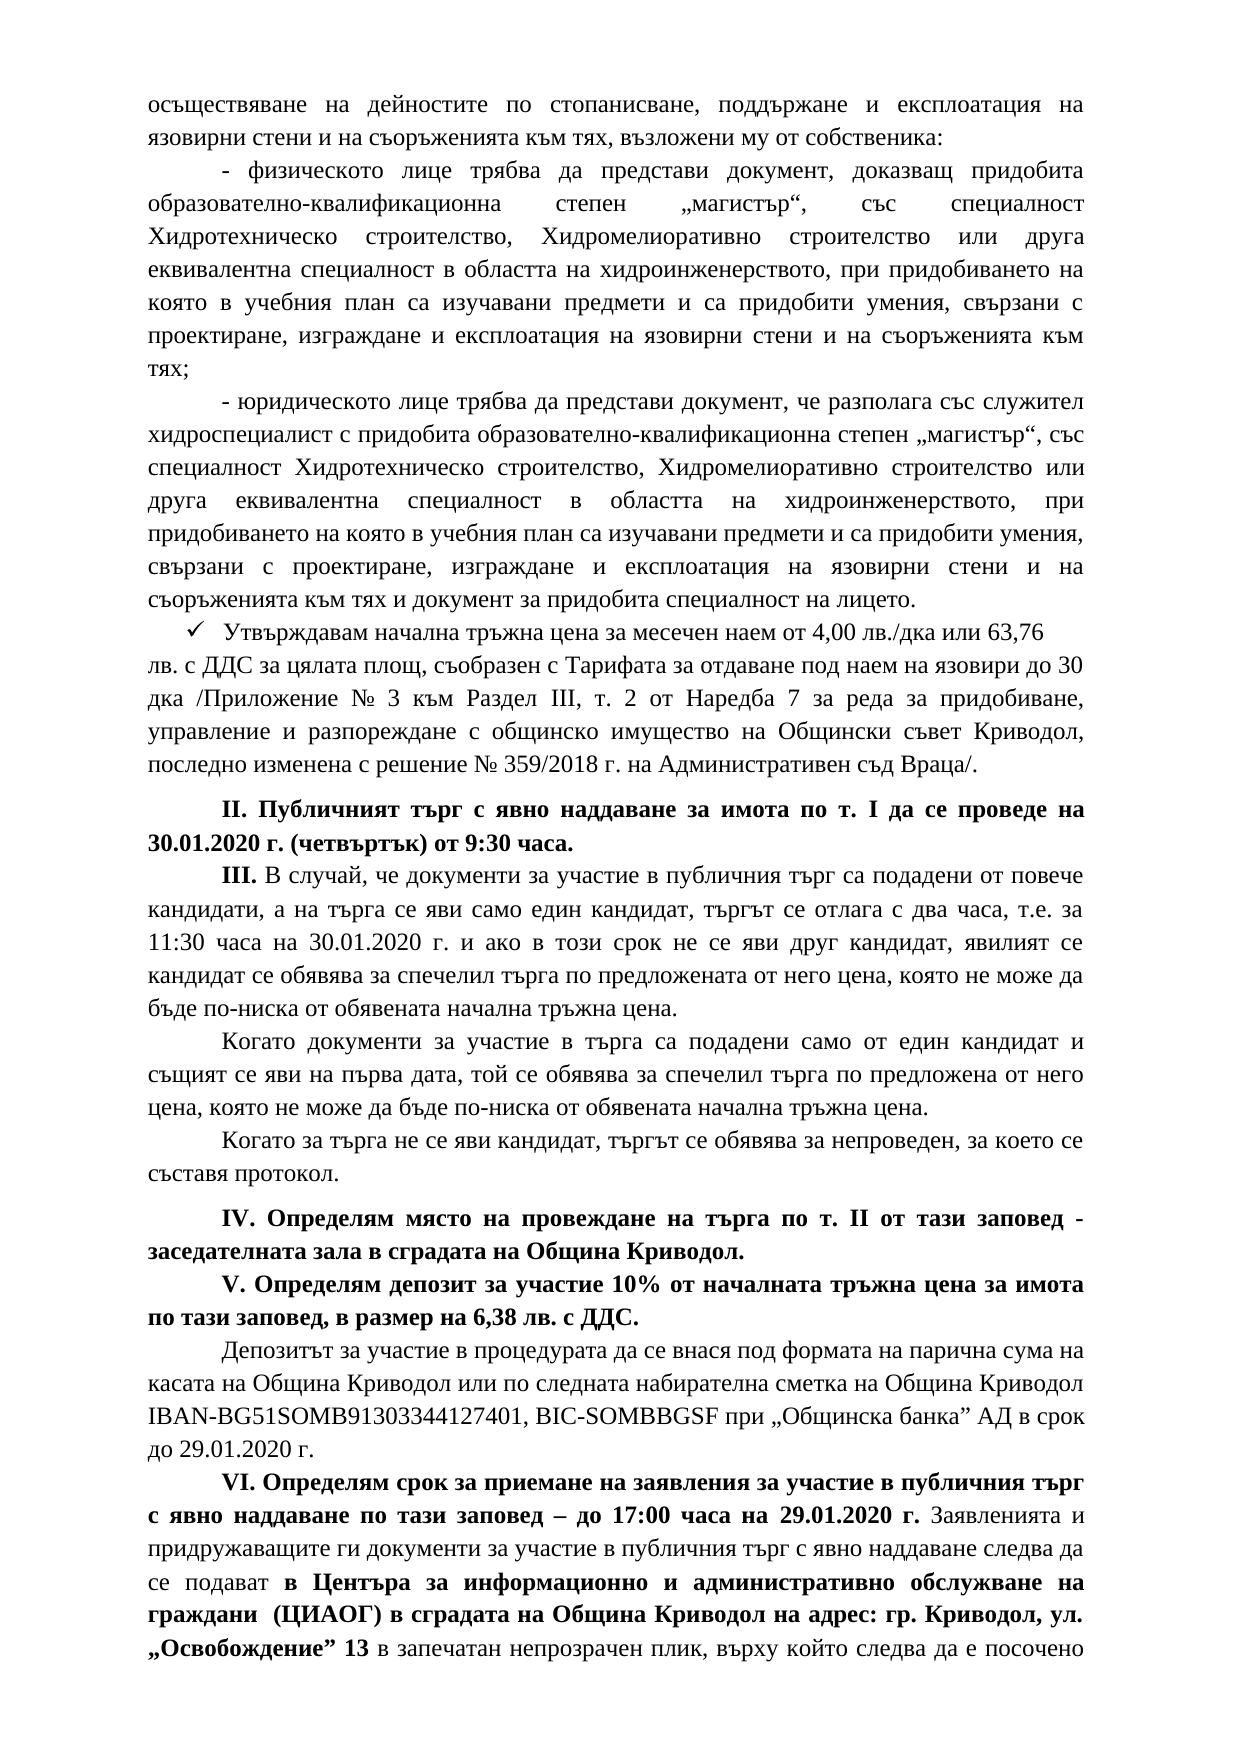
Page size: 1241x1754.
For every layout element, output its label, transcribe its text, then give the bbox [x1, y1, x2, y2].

list Утвърждавам начална тръжна цена за месечен наем от 4,00 лв./дка или 63,76 [185, 617, 1085, 646]
text Когато за търга не се яви кандидат, търгът се обявява за непроведен, за което се съставя протокол. [148, 1125, 1085, 1187]
text - юридическото лице трябва да представи документ, че разполага със служител хидроспециалист с придобита образователно-квалификационна степен „магистър“, със специалност Хидротехническо строителство, Хидромелиорaтивно строителство или друга еквивалентна специалност в областта на хидроинженерството, при придобиването на която в учебния план са изучавани предмети и са придобити умения, свързани с проектиране, изграждане и експлоатация на язовирни стени и на съоръженията към тях и документ за придобита специалност на лицето. [148, 386, 1085, 613]
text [148, 1467, 1085, 1661]
text ІV. Определям място на провеждане на търга по т. ІІ от тази заповед - заседателната зала в сградата на Община Криводол. [148, 1203, 1085, 1265]
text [148, 89, 1085, 150]
text ІІ. Публичният търг с явно наддаване за имота по т. I да се проведе на 30.01.2020 г. (четвъртък) от 9:30 часа. [148, 794, 1085, 856]
text - физическото лице трябва да представи документ, доказващ придобита образователно-квалификационна степен „магистър“, със специалност Хидротехническо строителство, Хидромелиоративно строителство или друга еквивалентна специалност в областта на хидроинженерството, при придобиването на която в учебния план са изучавани предмети и са придобити умения, свързани с проектиране, изграждане и експлоатация на язовирни стени и на съоръженията към тях; [148, 155, 1085, 382]
text лв. с ДДС за цялата площ, съобразен с Тарифата за отдаване под наем на язовири до 30 дка /Приложение № 3 към Раздел III, т. 2 от Наредба 7 за реда за придобиване, управление и разпореждане с общинско имущество на Общински съвет Криводол, последно изменена с решение № 359/2018 г. на Административен съд Враца/. [148, 650, 1085, 778]
text ІІІ. В случай, че документи за участие в публичния търг са подадени от повече кандидати, а на търга се яви само един кандидат, търгът се отлага с два часа, т.е. за 11:30 часа на 30.01.2020 г. и ако в този срок не се яви друг кандидат, явилият се кандидат се обявява за спечелил търга по предложената от него цена, която не може да бъде по-ниска от обявената начална тръжна цена. [148, 861, 1085, 1021]
text Депозитът за участие в процедурата да се внася под формата на парична сума на касата на Община Криводол или по следната набирателна сметка на Община Криводол IBAN-BG51SOMB91303344127401, BIC-SOMBBGSF при „Общинска банка” АД в срок до 29.01.2020 г. [148, 1335, 1085, 1463]
text V. Определям депозит за участие 10% от началната тръжна цена за имота по тази заповед, в размер на 6,38 лв. с ДДС. [148, 1269, 1085, 1331]
text Когато документи за участие в търга са подадени само от един кандидат и същият се яви на първа дата, той се обявява за спечелил търга по предложена от него цена, която не може да бъде по-ниска от обявената начална тръжна цена. [148, 1026, 1085, 1121]
